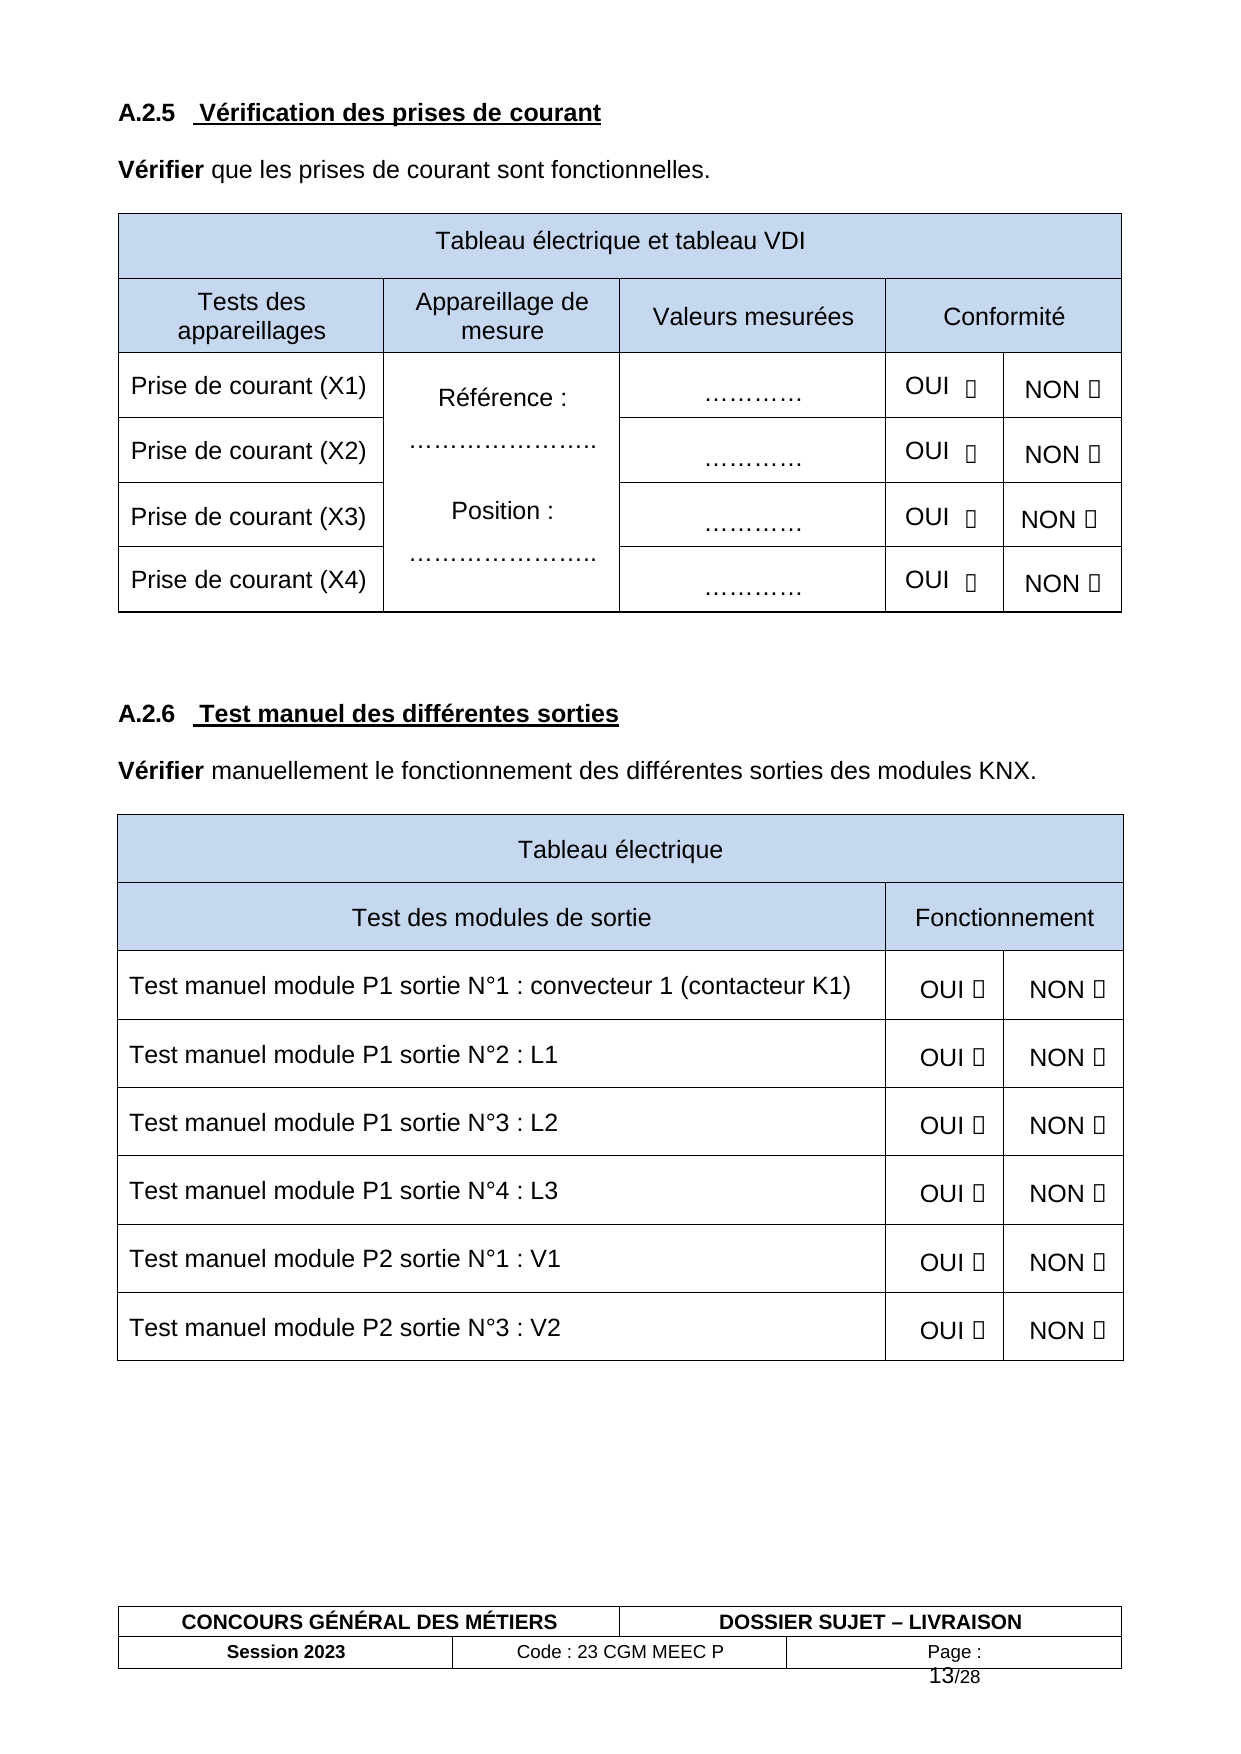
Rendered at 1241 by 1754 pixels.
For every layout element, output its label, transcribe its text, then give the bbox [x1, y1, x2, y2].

table_cell Référence : [384, 353, 619, 417]
subtitle Vérification des prises de courant [118, 98, 1142, 126]
table_cell NON  [1004, 418, 1121, 482]
table_cell Prise de courant (X3) [119, 483, 383, 546]
table_cell Test manuel module P2 sortie N°1 : V1 [118, 1225, 885, 1292]
table_cell Valeurs mesurées [620, 279, 885, 352]
table_cell ………………….. [384, 417, 619, 482]
table_cell NON  [1004, 1088, 1123, 1155]
table_cell Test manuel module P1 sortie N°4 : L3 [118, 1156, 885, 1223]
table_cell Prise de courant (X2) [119, 418, 383, 482]
table_cell Prise de courant (X4) [119, 547, 383, 611]
table_cell Test manuel module P1 sortie N°1 : convecteur 1 (contacteur K1) [118, 951, 885, 1018]
table_cell OUI [886, 353, 956, 417]
table_cell ………………….. [384, 531, 619, 611]
table_cell Appareillage de mesure [384, 279, 619, 352]
table_cell ………… [620, 483, 885, 546]
table_cell OUI  [886, 1293, 1003, 1360]
table_cell OUI [886, 483, 956, 546]
table_cell Test des modules de sortie [118, 883, 885, 950]
table_header Tableau électrique et tableau VDI [119, 214, 1121, 278]
text Vérifier que les prises de courant sont fonctionnelles. [118, 155, 1142, 184]
subtitle Test manuel des différentes sorties [118, 699, 1142, 728]
table_cell Test manuel module P1 sortie N°3 : L2 [118, 1088, 885, 1155]
table_cell OUI  [886, 1020, 1003, 1087]
table_cell  [956, 418, 1003, 482]
table_cell OUI [886, 547, 956, 611]
text Vérifier manuellement le fonctionnement des différentes sorties des modules KNX. [118, 756, 1142, 785]
table_cell NON  [1004, 547, 1121, 611]
table_cell OUI  [886, 1156, 1003, 1223]
table_cell NON  [1004, 1225, 1123, 1292]
table_cell OUI [886, 418, 956, 482]
table_cell Fonctionnement [886, 883, 1123, 950]
table_cell NON  [1004, 1293, 1123, 1360]
table_cell  [956, 353, 1003, 417]
table_header Tableau électrique [118, 815, 1123, 882]
table_cell OUI  [886, 1225, 1003, 1292]
table_cell NON  [1004, 1020, 1123, 1087]
table_cell  [956, 483, 1003, 546]
table_cell Test manuel module P1 sortie N°2 : L1 [118, 1020, 885, 1087]
table_cell  [956, 547, 1003, 611]
table_cell ………… [620, 418, 885, 482]
table_cell ………… [620, 547, 885, 611]
table_cell NON  [1004, 353, 1121, 417]
table_cell OUI  [886, 951, 1003, 1018]
table_cell NON  [1004, 951, 1123, 1018]
table_cell NON  [1004, 483, 1121, 546]
table_cell NON  [1004, 1156, 1123, 1223]
table_cell Test manuel module P2 sortie N°3 : V2 [118, 1293, 885, 1360]
table_cell ………… [620, 353, 885, 417]
table_cell Position : [384, 482, 619, 531]
table_cell OUI  [886, 1088, 1003, 1155]
table_cell Tests des appareillages [119, 279, 383, 352]
table_cell Prise de courant (X1) [119, 353, 383, 417]
table_cell Conformité [886, 279, 1121, 352]
